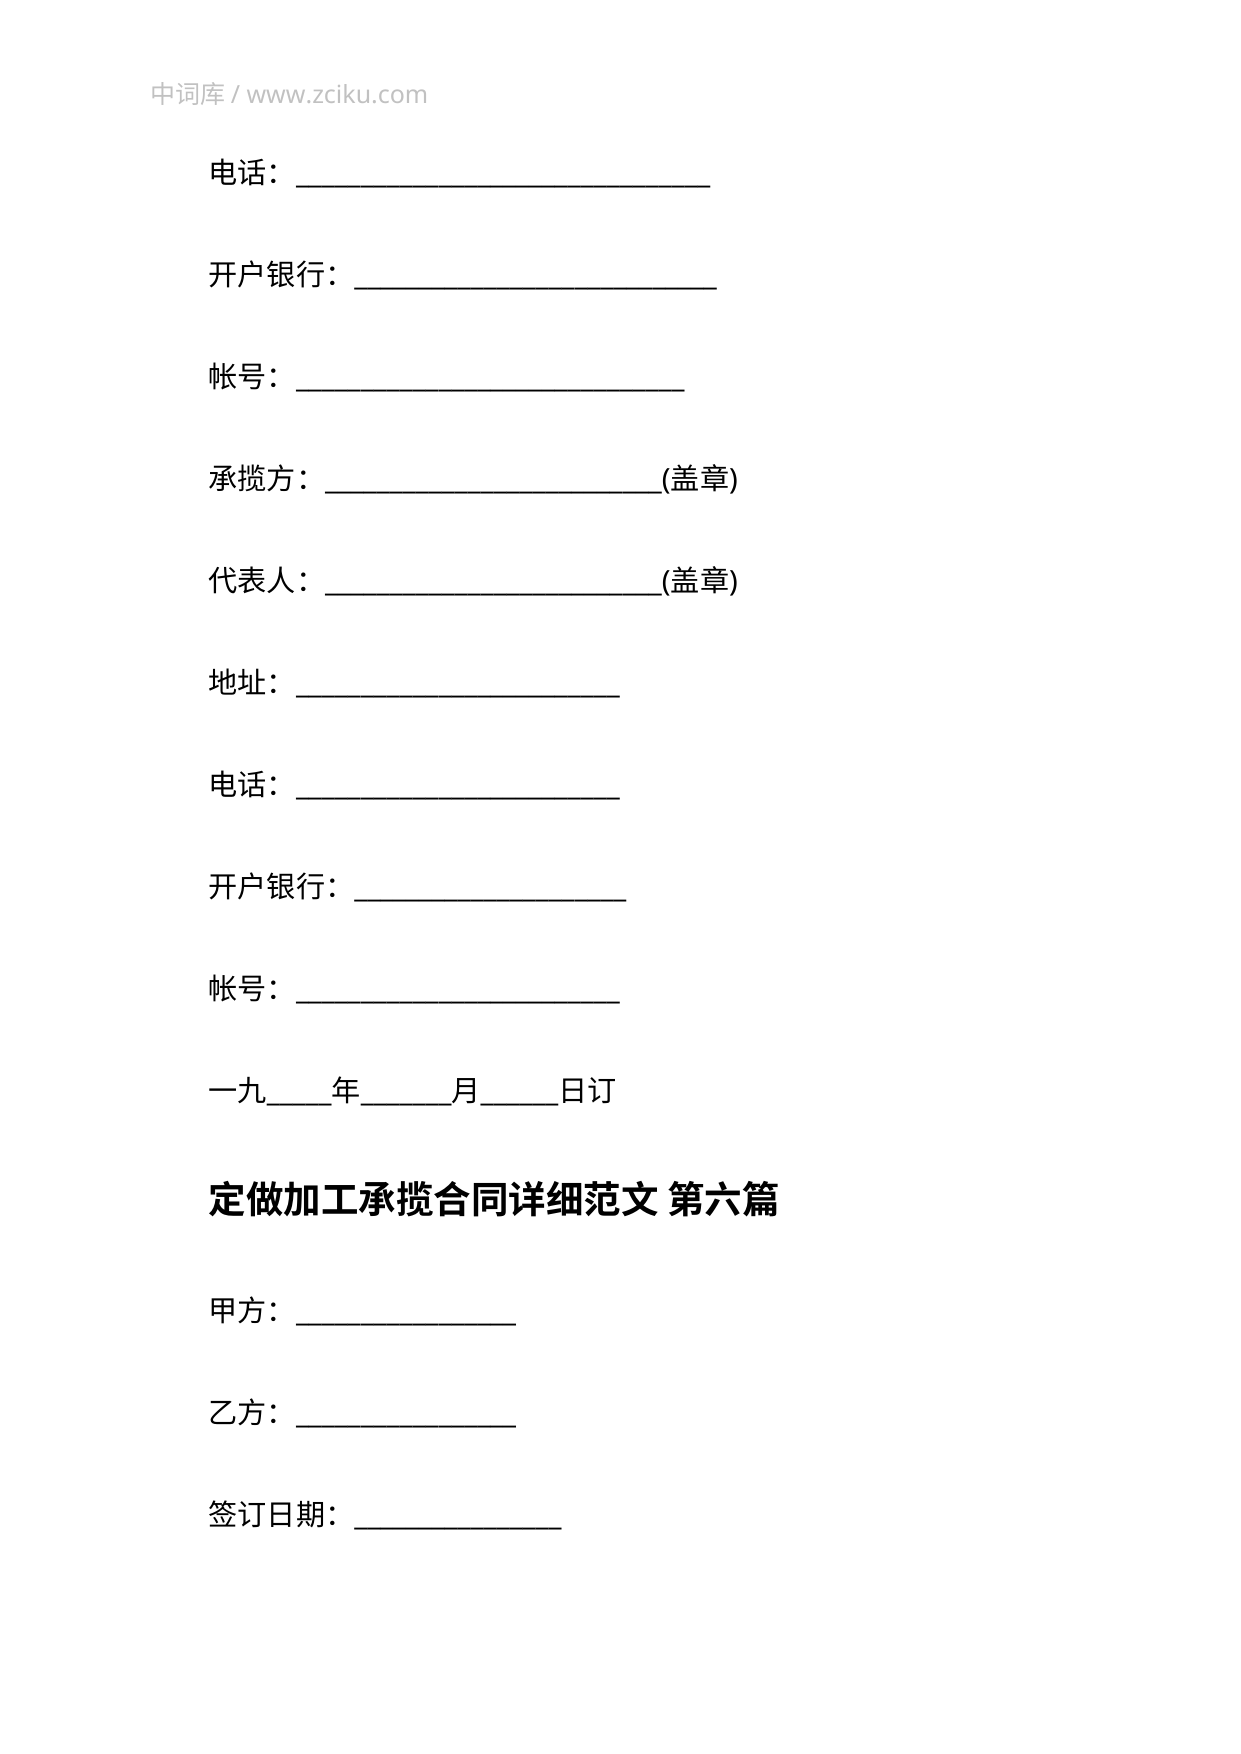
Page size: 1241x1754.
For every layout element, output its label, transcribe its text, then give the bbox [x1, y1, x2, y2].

text 帐号：_________________________ [150, 966, 1090, 1008]
text 定做加工承揽合同详细范文 第六篇 [150, 1170, 1090, 1224]
text 代表人：__________________________(盖章) [150, 558, 1090, 600]
text 开户银行：_____________________ [150, 864, 1090, 906]
text 开户银行：____________________________ [150, 252, 1090, 294]
text 签订日期：________________ [150, 1491, 1090, 1533]
text 电话：________________________________ [150, 150, 1090, 192]
text 一九_____年_______月______日订 [150, 1068, 1090, 1110]
text 承揽方：__________________________(盖章) [150, 456, 1090, 498]
text 甲方：_________________ [150, 1287, 1090, 1329]
text 乙方：_________________ [150, 1389, 1090, 1432]
text 电话：_________________________ [150, 762, 1090, 804]
text 帐号：______________________________ [150, 354, 1090, 396]
text 地址：_________________________ [150, 660, 1090, 702]
